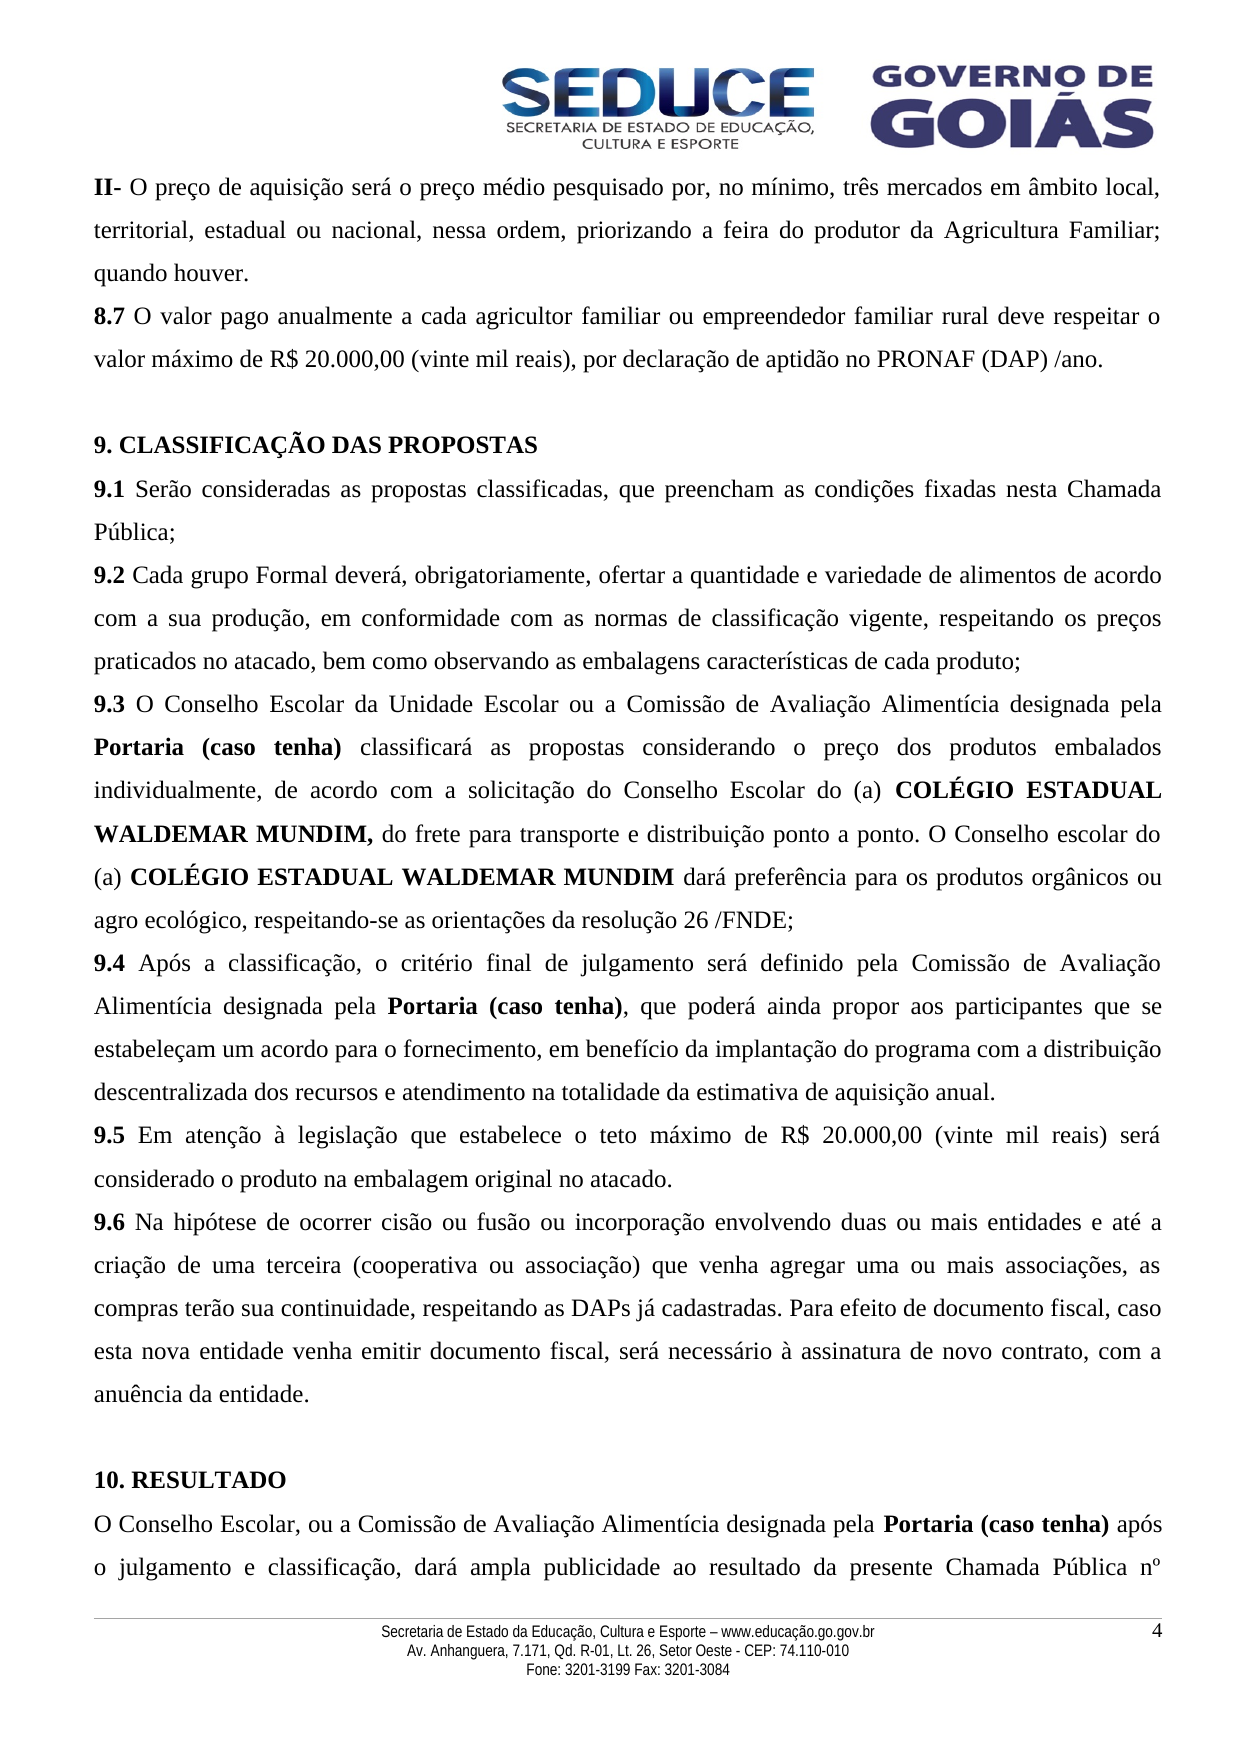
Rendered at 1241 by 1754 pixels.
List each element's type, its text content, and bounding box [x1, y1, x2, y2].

text 9.3 O Conselho Escolar da Unidade Escolar ou a Comissão de Avaliação Alimentícia designada pela Portaria (caso tenha) classificará as propostas considerando o preço dos produtos embalados individualmente, de acordo com a solicitação do Conselho Escolar do (a) COLÉGIO ESTADUAL WALDEMAR MUNDIM, do frete para transporte e distribuição ponto a ponto. O Conselho escolar do (a) COLÉGIO ESTADUAL WALDEMAR MUNDIM dará preferência para os produtos orgânicos ou agro ecológico, respeitando-se as orientações da resolução 26 /FNDE; [94, 689, 1162, 934]
text 9.1 Serão consideradas as propostas classificadas, que preencham as condições fixadas nesta Chamada Pública; [94, 474, 1162, 546]
text 9.5 Em atenção à legislação que estabelece o teto máximo de R$ 20.000,00 (vinte mil reais) será considerado o produto na embalagem original no atacado. [94, 1121, 1162, 1192]
text II- O preço de aquisição será o preço médio pesquisado por, no mínimo, três mercados em âmbito local, territorial, estadual ou nacional, nessa ordem, priorizando a feira do produtor da Agricultura Familiar; quando houver. [94, 172, 1162, 287]
text 9.6 Na hipótese de ocorrer cisão ou fusão ou incorporação envolvendo duas ou mais entidades e até a criação de uma terceira (cooperativa ou associação) que venha agregar uma ou mais associações, as compras terão sua continuidade, respeitando as DAPs já cadastradas. Para efeito de documento fiscal, caso esta nova entidade venha emitir documento fiscal, será necessário à assinatura de novo contrato, com a anuência da entidade. [94, 1207, 1162, 1408]
text 9.4 Após a classificação, o critério final de julgamento será definido pela Comissão de Avaliação Alimentícia designada pela Portaria (caso tenha), que poderá ainda propor aos participantes que se estabeleçam um acordo para o fornecimento, em benefício da implantação do programa com a distribuição descentralizada dos recursos e atendimento na totalidade da estimativa de aquisição anual. [94, 948, 1162, 1106]
text 10. RESULTADO [94, 1466, 1162, 1494]
text 8.7 O valor pago anualmente a cada agricultor familiar ou empreendedor familiar rural deve respeitar o valor máximo de R$ 20.000,00 (vinte mil reais), por declaração de aptidão no PRONAF (DAP) /ano. [94, 301, 1162, 373]
picture [501, 59, 1163, 158]
text 9. CLASSIFICAÇÃO DAS PROPOSTAS [94, 431, 1162, 459]
text 9.2 Cada grupo Formal deverá, obrigatoriamente, ofertar a quantidade e variedade de alimentos de acordo com a sua produção, em conformidade com as normas de classificação vigente, respeitando os preços praticados no atacado, bem como observando as embalagens características de cada produto; [94, 560, 1162, 675]
